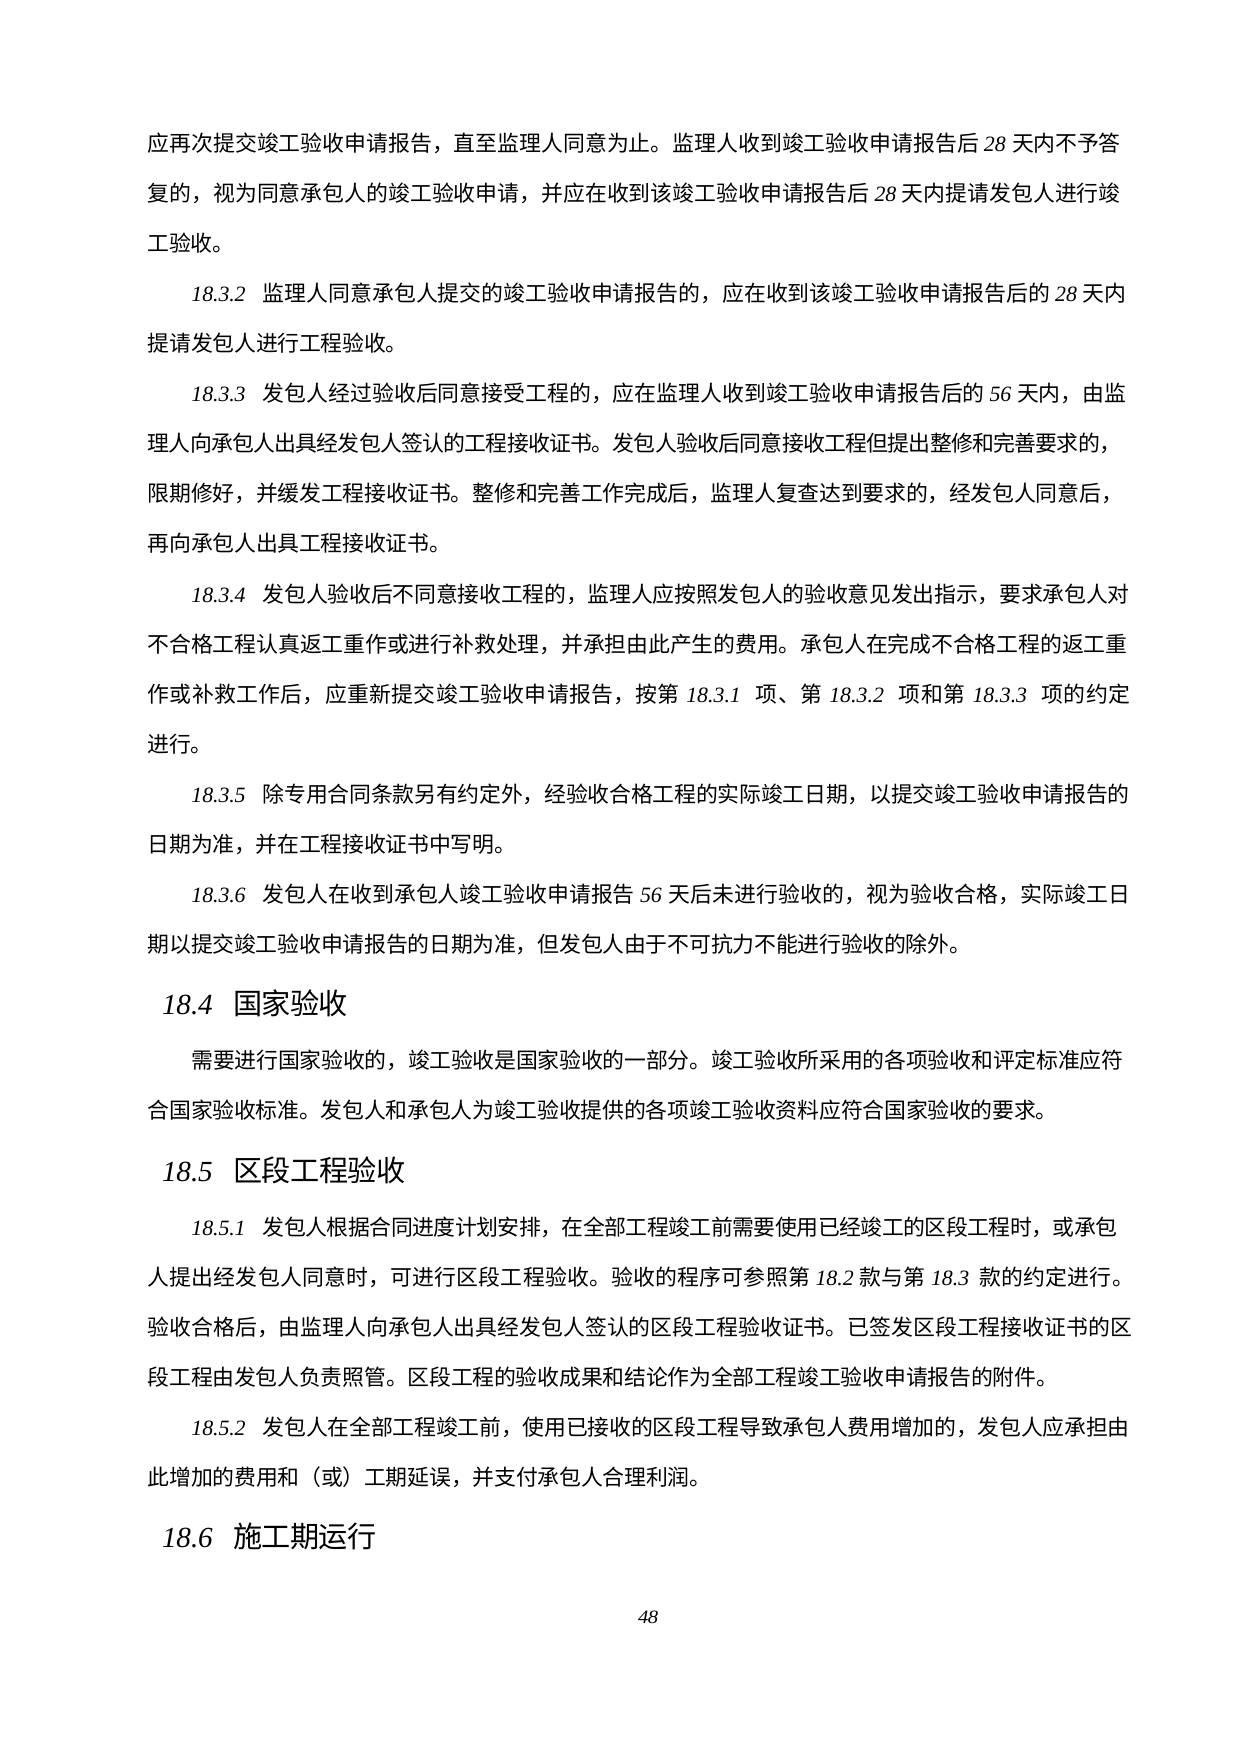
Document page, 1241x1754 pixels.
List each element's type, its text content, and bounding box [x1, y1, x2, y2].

list 除专用合同条款另有约定外，经验收合格工程的实际竣工日期，以提交竣工验收申请报告的日期为准，并在工程接收证书中写明。 [147, 777, 1130, 858]
list 发包人验收后不同意接收工程的，监理人应按照发包人的验收意见发出指示，要求承包人对不合格工程认真返工重作或进行补救处理，并承担由此产生的费用。承包人在完成不合格工程的返工重作或补救工作后，应重新提交竣工验收申请报告，按第 18.3.1 项、第 18.3.2 项和第 18.3.3 项的约定进行。 [147, 577, 1130, 758]
list 发包人根据合同进度计划安排，在全部工程竣工前需要使用已经竣工的区段工程时，或承包 [191, 1210, 1166, 1242]
subtitle 区段工程验收 [162, 1147, 1166, 1189]
text 需要进行国家验收的，竣工验收是国家验收的一部分。竣工验收所采用的各项验收和评定标准应符合国家验收标准。发包人和承包人为竣工验收提供的各项竣工验收资料应符合国家验收的要求。 [147, 1043, 1130, 1125]
text 复的，视为同意承包人的竣工验收申请，并应在收到该竣工验收申请报告后 28 天内提请发包人进行竣工验收。 [147, 176, 1130, 258]
text 人提出经发包人同意时，可进行区段工程验收。验收的程序可参照第 18.2 款与第 18.3 款的约定进行。验收合格后，由监理人向承包人出具经发包人签认的区段工程验收证书。已签发区段工程接收证书的区段工程由发包人负责照管。区段工程的验收成果和结论作为全部工程竣工验收申请报告的附件。 [147, 1260, 1134, 1391]
list 发包人在收到承包人竣工验收申请报告 56 天后未进行验收的，视为验收合格，实际竣工日期以提交竣工验收申请报告的日期为准，但发包人由于不可抗力不能进行验收的除外。 [147, 877, 1130, 959]
text 应再次提交竣工验收申请报告，直至监理人同意为止。监理人收到竣工验收申请报告后 28 天内不予答 [147, 126, 1166, 158]
subtitle 国家验收 [162, 981, 1166, 1023]
list 发包人经过验收后同意接受工程的，应在监理人收到竣工验收申请报告后的 56 天内，由监理人向承包人出具经发包人签认的工程接收证书。发包人验收后同意接收工程但提出整修和完善要求的，限期修好，并缓发工程接收证书。整修和完善工作完成后，监理人复查达到要求的，经发包人同意后，再向承包人出具工程接收证书。 [147, 376, 1141, 558]
list 发包人在全部工程竣工前，使用已接收的区段工程导致承包人费用增加的，发包人应承担由此增加的费用和（或）工期延误，并支付承包人合理利润。 [147, 1410, 1130, 1492]
list 监理人同意承包人提交的竣工验收申请报告的，应在收到该竣工验收申请报告后的 28 天内提请发包人进行工程验收。 [147, 276, 1130, 358]
subtitle 施工期运行 [162, 1514, 1166, 1556]
